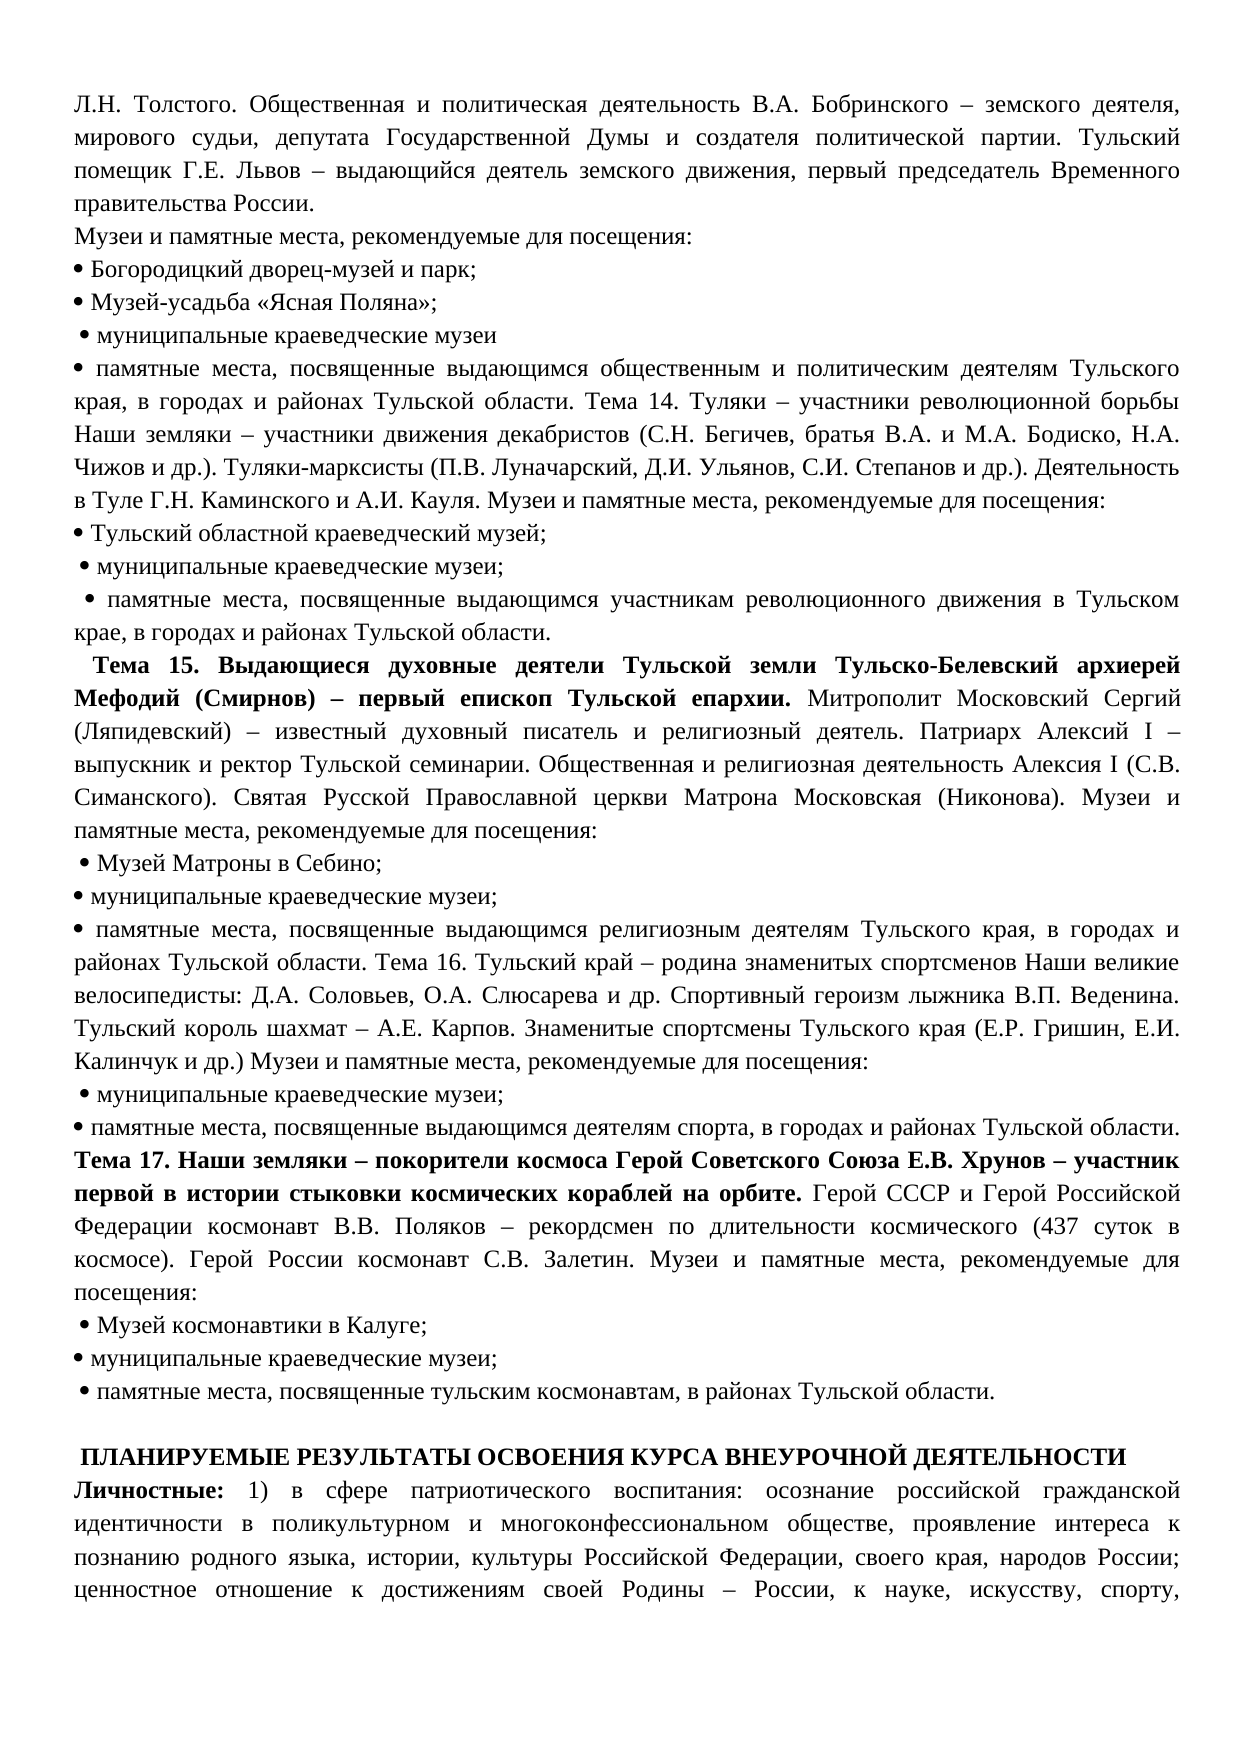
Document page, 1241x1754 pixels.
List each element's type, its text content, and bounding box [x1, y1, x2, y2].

text Музеи и памятные места, рекомендуемые для посещения: [74, 221, 1181, 249]
text памятные места, посвященные выдающимся религиозным деятелям Тульского края, в городах и районах Тульской области. Тема 16. Тульский край – родина знаменитых спортсменов Наши великие велосипедисты: Д.А. Соловьев, О.А. Слюсарева и др. Спортивный героизм лыжника В.П. Веденина. Тульский король шахмат – А.Е. Карпов. Знаменитые спортсмены Тульского края (Е.Р. Гришин, Е.И. Калинчук и др.) Музеи и памятные места, рекомендуемые для посещения: [74, 914, 1181, 1075]
text памятные места, посвященные тульским космонавтам, в районах Тульской области. [74, 1376, 1181, 1405]
text памятные места, посвященные выдающимся участникам революционного движения в Тульском крае, в городах и районах Тульской области. [74, 584, 1181, 646]
text муниципальные краеведческие музеи [74, 320, 1181, 348]
text Музей Матроны в Себино; [74, 848, 1181, 877]
text Тема 15. Выдающиеся духовные деятели Тульской земли Тульско-Белевский архиерей Мефодий (Смирнов) – первый епископ Тульской епархии. Митрополит Московский Сергий (Ляпидевский) – известный духовный писатель и религиозный деятель. Патриарх Алексий I – выпускник и ректор Тульской семинарии. Общественная и религиозная деятельность Алексия I (С.В. Симанского). Святая Русской Православной церкви Матрона Московская (Никонова). Музеи и памятные места, рекомендуемые для посещения: [74, 650, 1181, 844]
text ПЛАНИРУЕМЫЕ РЕЗУЛЬТАТЫ ОСВОЕНИЯ КУРСА ВНЕУРОЧНОЙ ДЕЯТЕЛЬНОСТИ [74, 1442, 1181, 1471]
text Музей космонавтики в Калуге; [74, 1310, 1181, 1339]
text памятные места, посвященные выдающимся общественным и политическим деятелям Тульского края, в городах и районах Тульской области. Тема 14. Туляки – участники революционной борьбы Наши земляки – участники движения декабристов (С.Н. Бегичев, братья В.А. и М.А. Бодиско, Н.А. Чижов и др.). Туляки-марксисты (П.В. Луначарский, Д.И. Ульянов, С.И. Степанов и др.). Деятельность в Туле Г.Н. Каминского и А.И. Кауля. Музеи и памятные места, рекомендуемые для посещения: [74, 353, 1181, 514]
text муниципальные краеведческие музеи; [74, 1343, 1181, 1372]
text муниципальные краеведческие музеи; [74, 881, 1181, 910]
text памятные места, посвященные выдающимся деятелям спорта, в городах и районах Тульской области. Тема 17. Наши земляки – покорители космоса Герой Советского Союза Е.В. Хрунов – участник первой в истории стыковки космических кораблей на орбите. Герой СССР и Герой Российской Федерации космонавт В.В. Поляков – рекордсмен по длительности космического (437 суток в космосе). Герой России космонавт С.В. Залетин. Музеи и памятные места, рекомендуемые для посещения: [74, 1112, 1181, 1306]
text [74, 89, 1181, 216]
text Тульский областной краеведческий музей; [74, 518, 1181, 547]
text муниципальные краеведческие музеи; [74, 551, 1181, 580]
text Музей-усадьба «Ясная Поляна»; [74, 287, 1181, 316]
text муниципальные краеведческие музеи; [74, 1079, 1181, 1108]
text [74, 1476, 1181, 1603]
text Богородицкий дворец-музей и парк; [74, 254, 1181, 282]
